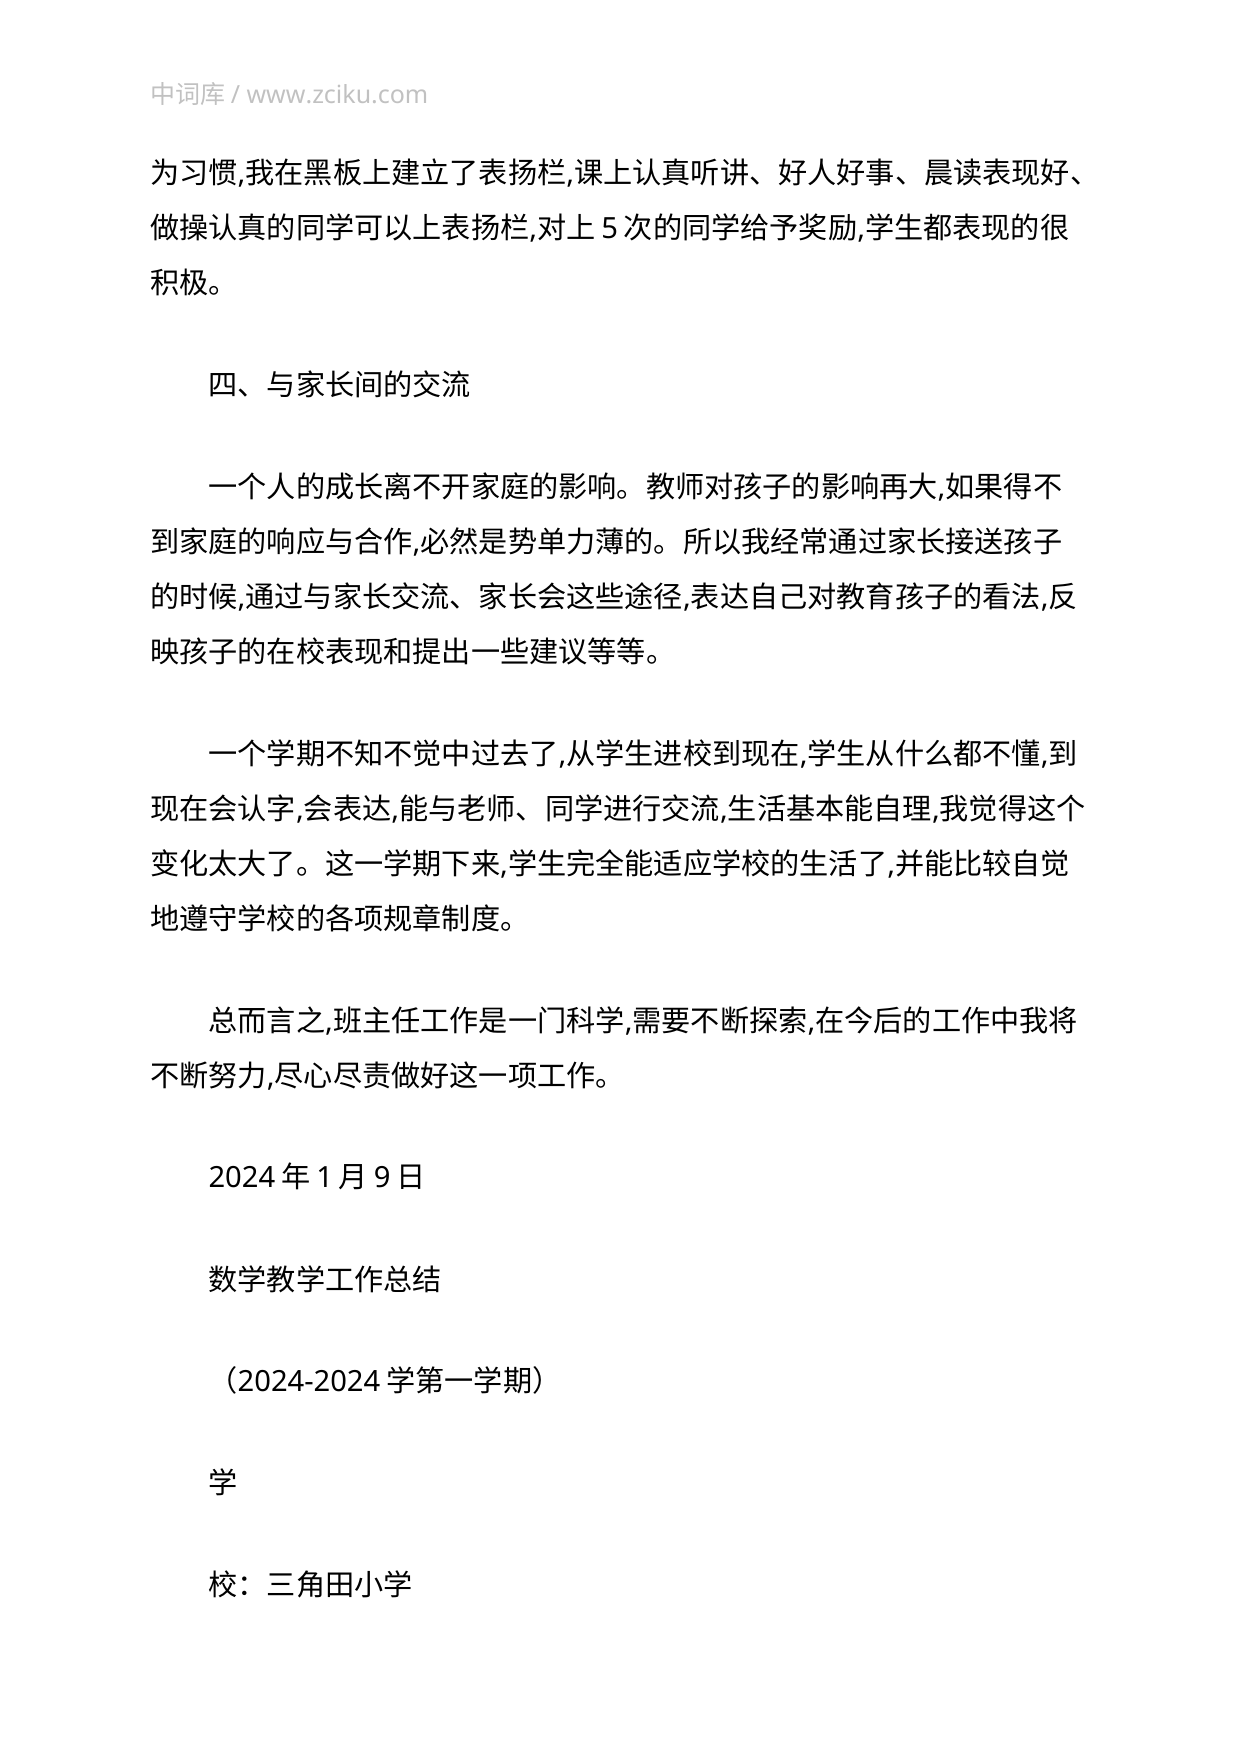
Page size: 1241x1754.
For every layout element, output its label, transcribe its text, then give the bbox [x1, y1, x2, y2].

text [150, 150, 1090, 302]
text 四、与家长间的交流 [150, 362, 1090, 404]
text 校：三角田小学 [150, 1562, 1090, 1604]
text 总而言之,班主任工作是一门科学,需要不断探索,在今后的工作中我将不断努力,尽心尽责做好这一项工作。 [150, 997, 1090, 1094]
text 一个学期不知不觉中过去了,从学生进校到现在,学生从什么都不懂,到现在会认字,会表达,能与老师、同学进行交流,生活基本能自理,我觉得这个变化太大了。这一学期下来,学生完全能适应学校的生活了,并能比较自觉地遵守学校的各项规章制度。 [150, 730, 1090, 938]
text 2024年1月9日 [150, 1154, 1090, 1196]
text （2024-2024学第一学期） [150, 1358, 1090, 1400]
text 学 [150, 1460, 1090, 1502]
text 数学教学工作总结 [150, 1256, 1090, 1298]
text 一个人的成长离不开家庭的影响。教师对孩子的影响再大,如果得不到家庭的响应与合作,必然是势单力薄的。所以我经常通过家长接送孩子的时候,通过与家长交流、家长会这些途径,表达自己对教育孩子的看法,反映孩子的在校表现和提出一些建议等等。 [150, 463, 1090, 671]
